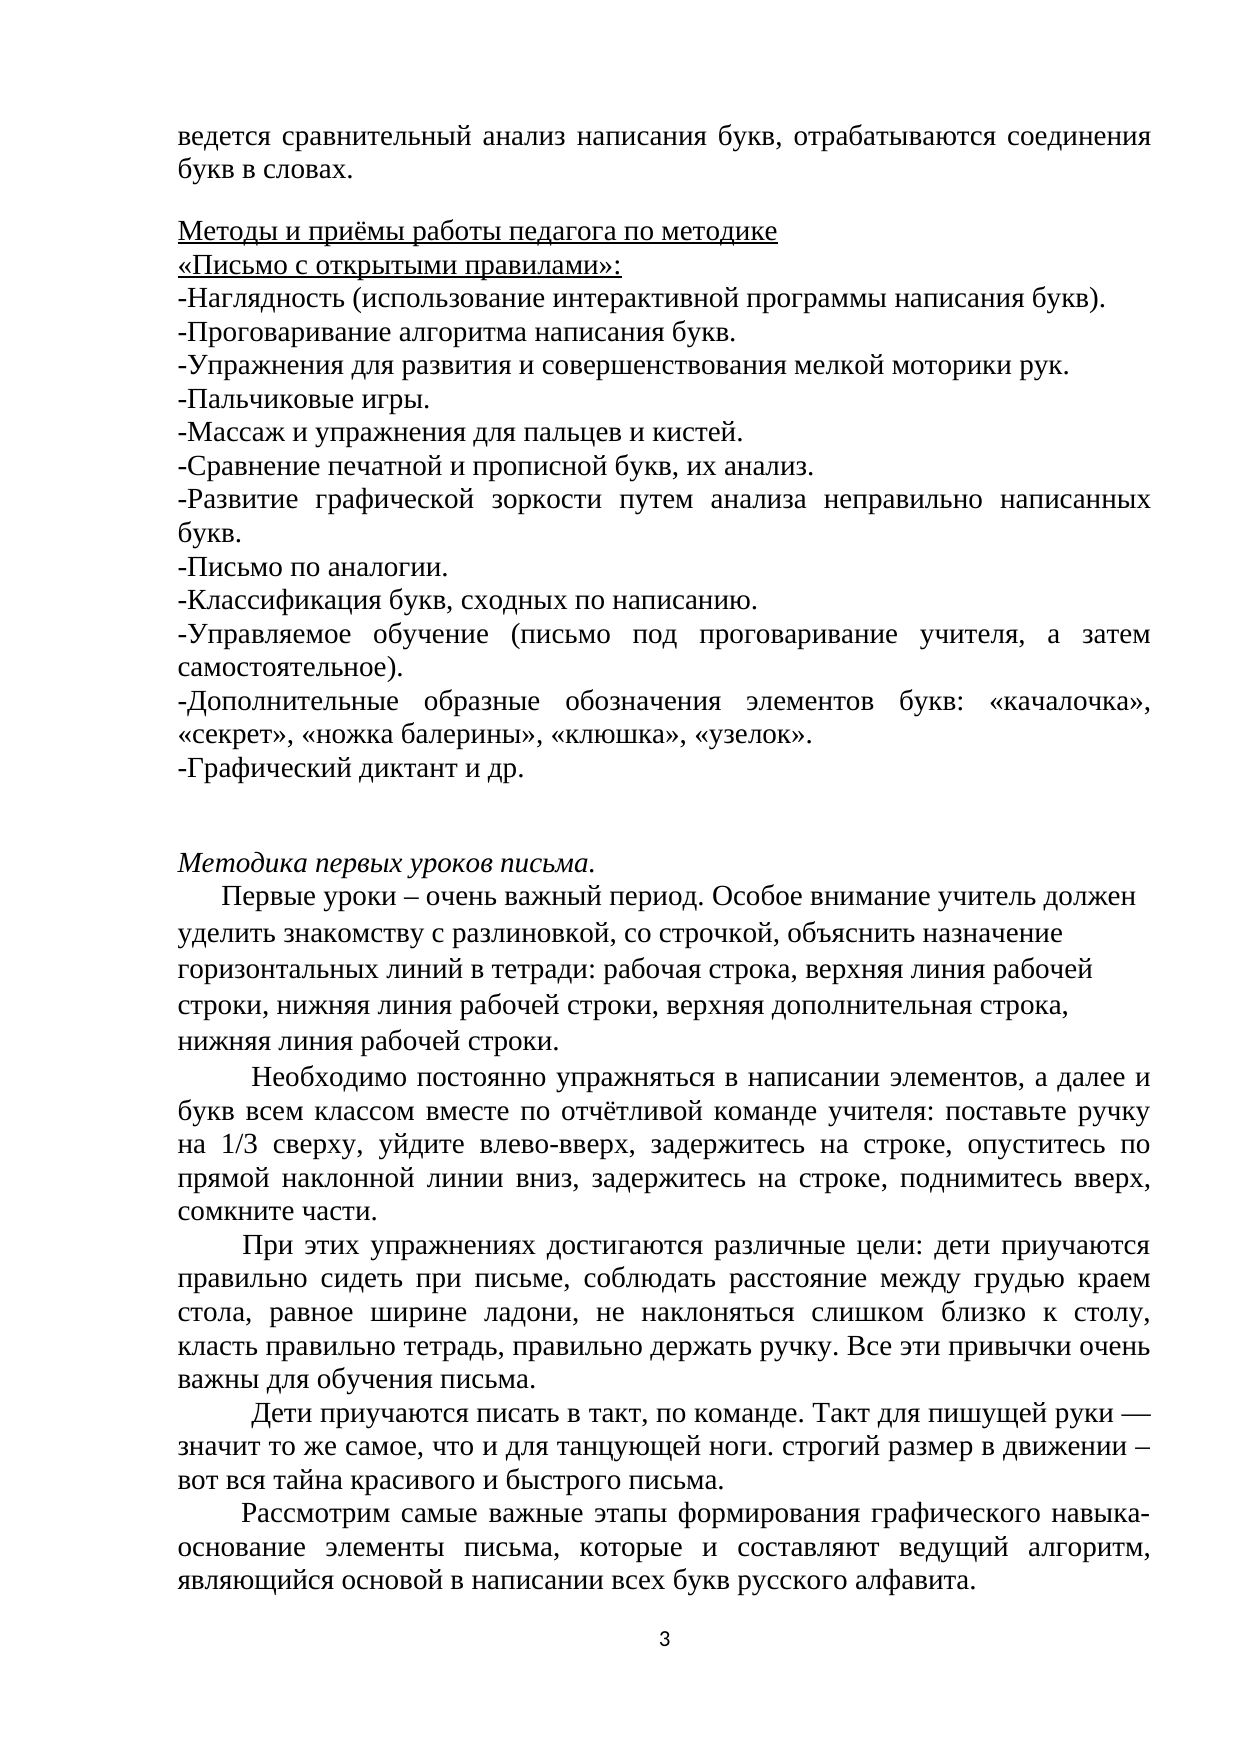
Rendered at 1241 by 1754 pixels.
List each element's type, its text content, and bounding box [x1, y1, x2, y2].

text -Письмо по аналогии. [177, 549, 1152, 582]
text -Наглядность (использование интерактивной программы написания букв). [177, 280, 1152, 314]
text Методы и приёмы работы педагога по методике [177, 213, 1152, 247]
text «Письмо с открытыми правилами»: [177, 247, 1152, 280]
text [177, 118, 1152, 185]
text -Упражнения для развития и совершенствования мелкой моторики рук. [177, 347, 1152, 381]
text -Дополнительные образные обозначения элементов букв: «качалочка», «секрет», «ножка балерины», «клюшка», «узелок». [177, 683, 1152, 750]
text -Графический диктант и др. [177, 750, 1152, 783]
text При этих упражнениях достигаются различные цели: дети приучаются правильно сидеть при письме, соблюдать расстояние между грудью краем стола, равное ширине ладони, не наклоняться слишком близко к столу, класть правильно тетрадь, правильно держать ручку. Все эти привычки очень важны для обучения письма. [177, 1227, 1152, 1395]
text -Проговаривание алгоритма написания букв. [177, 314, 1152, 347]
text -Классификация букв, сходных по написанию. [177, 582, 1152, 616]
text Дети приучаются писать в такт, по команде. Такт для пишущей руки — значит то же самое, что и для танцующей ноги. строгий размер в движении – вот вся тайна красивого и быстрого письма. [177, 1395, 1152, 1495]
text -Пальчиковые игры. [177, 381, 1152, 414]
text -Сравнение печатной и прописной букв, их анализ. [177, 448, 1152, 482]
text Первые уроки – очень важный период. Особое внимание учитель должен уделить знакомству с разлиновкой, со строчкой, объяснить назначение горизонтальных линий в тетради: рабочая строка, верхняя линия рабочей строки, нижняя линия рабочей строки, верхняя дополнительная строка, нижняя линия рабочей строки. [177, 878, 1152, 1057]
text -Развитие графической зоркости путем анализа неправильно написанных букв. [177, 482, 1152, 549]
text Необходимо постоянно упражняться в написании элементов, а далее и букв всем классом вместе по отчётливой команде учителя: поставьте ручку на 1/3 сверху, уйдите влево-вверх, задержитесь на строке, опуститесь по прямой наклонной линии вниз, задержитесь на строке, поднимитесь вверх, сомкните части. [177, 1059, 1152, 1227]
text Методика первых уроков письма. [177, 845, 1152, 878]
text -Массаж и упражнения для пальцев и кистей. [177, 414, 1152, 448]
text -Управляемое обучение (письмо под проговаривание учителя, а затем самостоятельное). [177, 616, 1152, 683]
text Рассмотрим самые важные этапы формирования графического навыка- основание элементы письма, которые и составляют ведущий алгоритм, являющийся основой в написании всех букв русского алфавита. [177, 1495, 1152, 1596]
